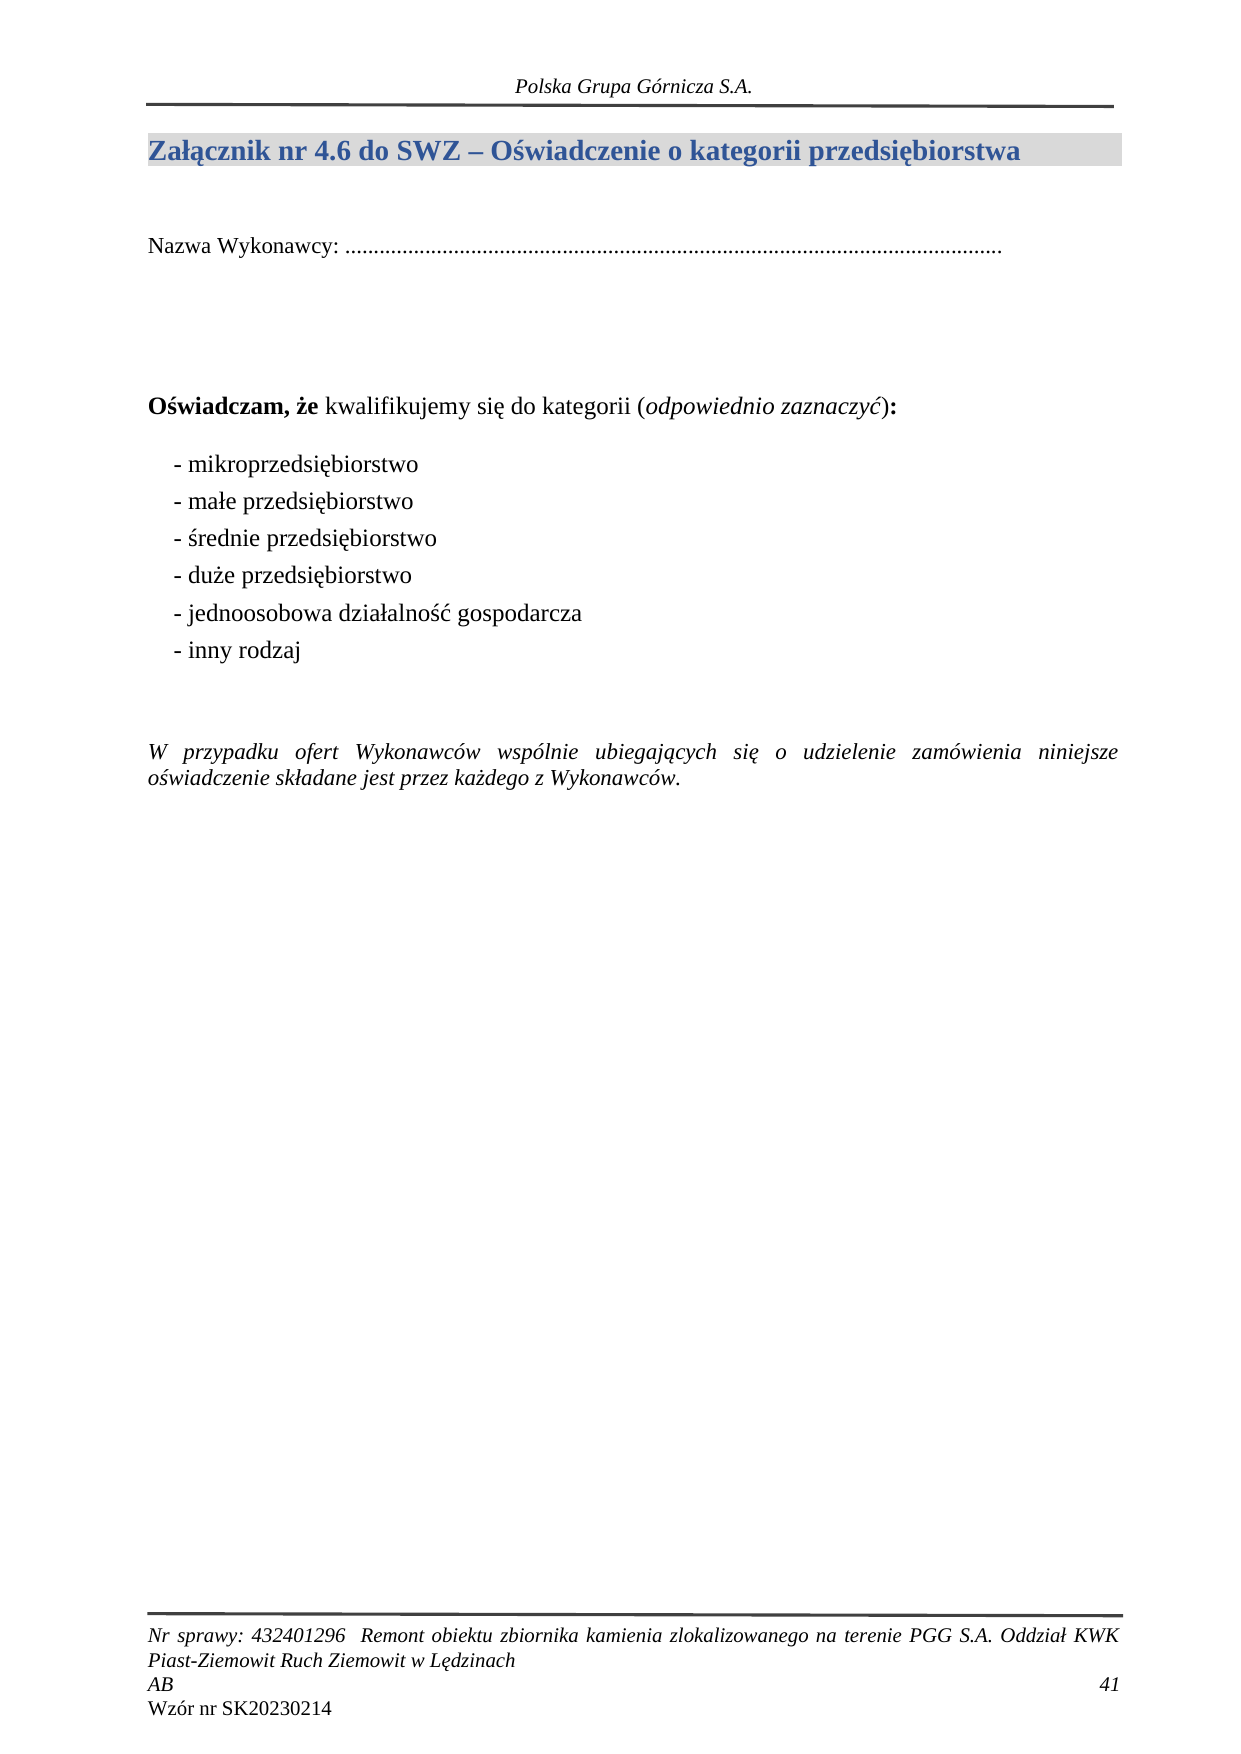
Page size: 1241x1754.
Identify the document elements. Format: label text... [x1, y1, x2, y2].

subtitle Załącznik nr 4.6 do SWZ – Oświadczenie o kategorii przedsiębiorstwa [148, 133, 1122, 166]
text  - małe przedsiębiorstwo [148, 486, 1122, 515]
text  - średnie przedsiębiorstwo [148, 523, 1122, 552]
text  - inny rodzaj [148, 635, 1122, 664]
text  - duże przedsiębiorstwo [148, 561, 1122, 589]
text  - jednoosobowa działalność gospodarcza [148, 598, 1122, 626]
text  - mikroprzedsiębiorstwo [148, 449, 1122, 478]
text W przypadku ofert Wykonawców wspólnie ubiegających się o udzielenie zamówienia niniejsze oświadczenie składane jest przez każdego z Wykonawców. [148, 738, 1122, 791]
text Oświadczam, że kwalifikujemy się do kategorii (odpowiednio zaznaczyć): [148, 391, 1122, 420]
text Nazwa Wykonawcy: ................................................................................................................... [148, 232, 1122, 258]
